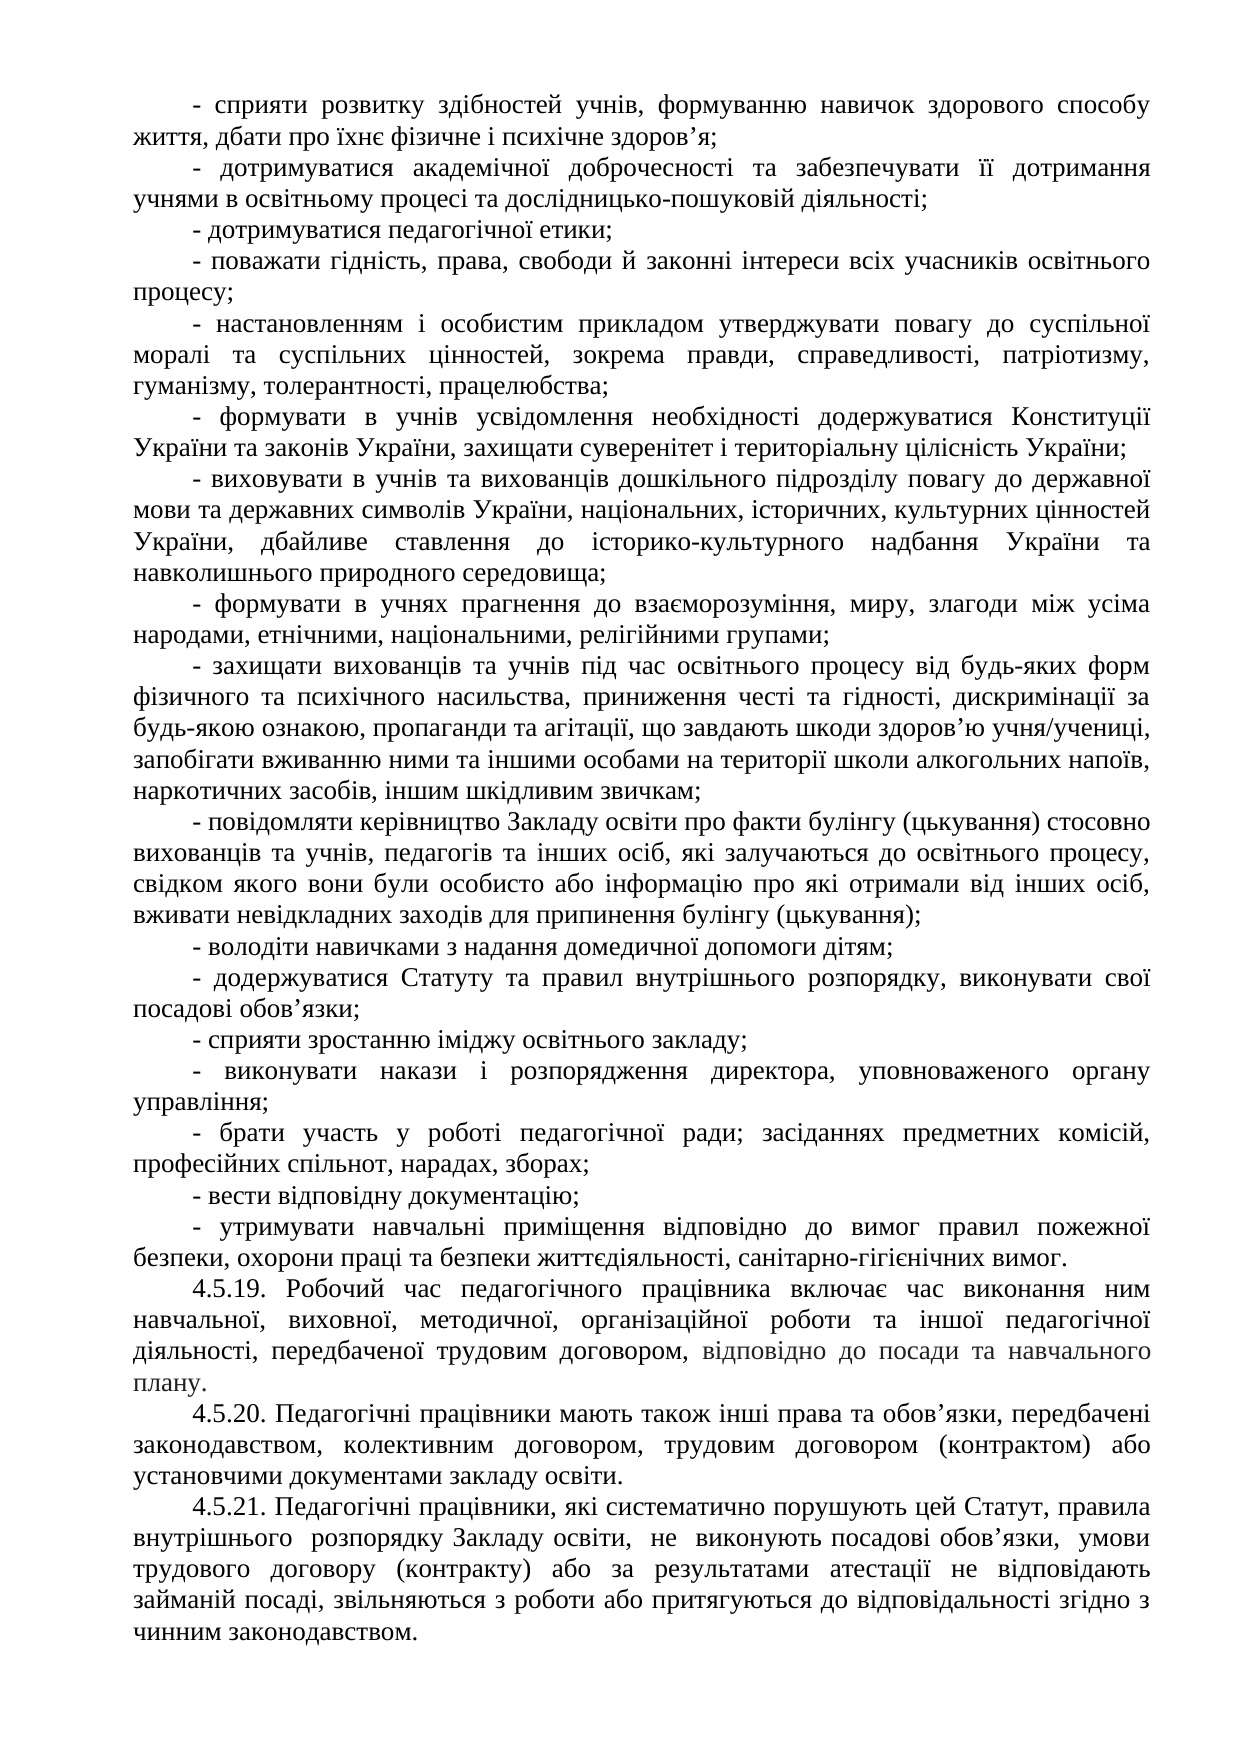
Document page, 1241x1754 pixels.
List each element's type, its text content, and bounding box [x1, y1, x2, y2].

text - брати участь у роботі педагогічної ради; засіданнях предметних комісій, професійних спільнот, нарадах, зборах; [133, 1116, 1152, 1179]
text - володіти навичками з надання домедичної допомоги дітям; [133, 929, 1152, 961]
text - повідомляти керівництво Закладу освіти про факти булінгу (цькування) стосовно вихованців та учнів, педагогів та інших осіб, які залучаються до освітнього процесу, свідком якого вони були особисто або інформацію про які отримали від інших осіб, вживати невідкладних заходів для припинення булінгу (цькування); [133, 805, 1152, 929]
text - утримувати навчальні приміщення відповідно до вимог правил пожежної безпеки, охорони праці та безпеки життєдіяльності, санітарно-гігієнічних вимог. [133, 1210, 1152, 1272]
text - сприяти розвитку здібностей учнів, формуванню навичок здорового способу життя, дбати про їхнє фізичне і психічне здоров’я; [133, 89, 1152, 151]
text 4.5.19. Робочий час педагогічного працівника включає час виконання ним навчальної, виховної, методичної, організаційної роботи та іншої педагогічної діяльності, передбаченої трудовим договором, відповідно до посади та навчального плану. [133, 1272, 1152, 1397]
text - дотримуватися академічної доброчесності та забезпечувати її дотримання учнями в освітньому процесі та дослідницько-пошуковій діяльності; [133, 151, 1152, 213]
text - виховувати в учнів та вихованців дошкільного підрозділу повагу до державної мови та державних символів України, національних, історичних, культурних цінностей України, дбайливе ставлення до історико-культурного надбання України та навколишнього природного середовища; [133, 462, 1152, 587]
text - дотримуватися педагогічної етики; [133, 213, 1152, 244]
text 4.5.20. Педагогічні працівники мають також інші права та обов’язки, передбачені законодавством, колективним договором, трудовим договором (контрактом) або установчими документами закладу освіти. [133, 1397, 1152, 1490]
text - додержуватися Статуту та правил внутрішнього розпорядку, виконувати свої посадові обов’язки; [133, 961, 1152, 1023]
text 4.5.21. Педагогічні працівники, які систематично порушують цей Статут, правила внутрішнього розпорядку Закладу освіти, не виконують посадові обов’язки, умови трудового договору (контракту) або за результатами атестації не відповідають займаній посаді, звільняються з роботи або притягуються до відповідальності згідно з чинним законодавством. [133, 1490, 1152, 1646]
text - формувати в учнях прагнення до взаєморозуміння, миру, злагоди між усіма народами, етнічними, національними, релігійними групами; [133, 587, 1152, 649]
text - настановленням і особистим прикладом утверджувати повагу до суспільної моралі та суспільних цінностей, зокрема правди, справедливості, патріотизму, гуманізму, толерантності, працелюбства; [133, 307, 1152, 400]
text - вести відповідну документацію; [133, 1179, 1152, 1210]
text - виконувати накази і розпорядження директора, уповноваженого органу управління; [133, 1054, 1152, 1116]
text - поважати гідність, права, свободи й законні інтереси всіх учасників освітнього процесу; [133, 244, 1152, 307]
text - захищати вихованців та учнів під час освітнього процесу від будь-яких форм фізичного та психічного насильства, приниження честі та гідності, дискримінації за будь-якою ознакою, пропаганди та агітації, що завдають шкоди здоров’ю учня/учениці, запобігати вживанню ними та іншими особами на території школи алкогольних напоїв, наркотичних засобів, іншим шкідливим звичкам; [133, 649, 1152, 805]
text - формувати в учнів усвідомлення необхідності додержуватися Конституції України та законів України, захищати суверенітет і територіальну цілісність України; [133, 400, 1152, 462]
text - сприяти зростанню іміджу освітнього закладу; [133, 1023, 1152, 1054]
